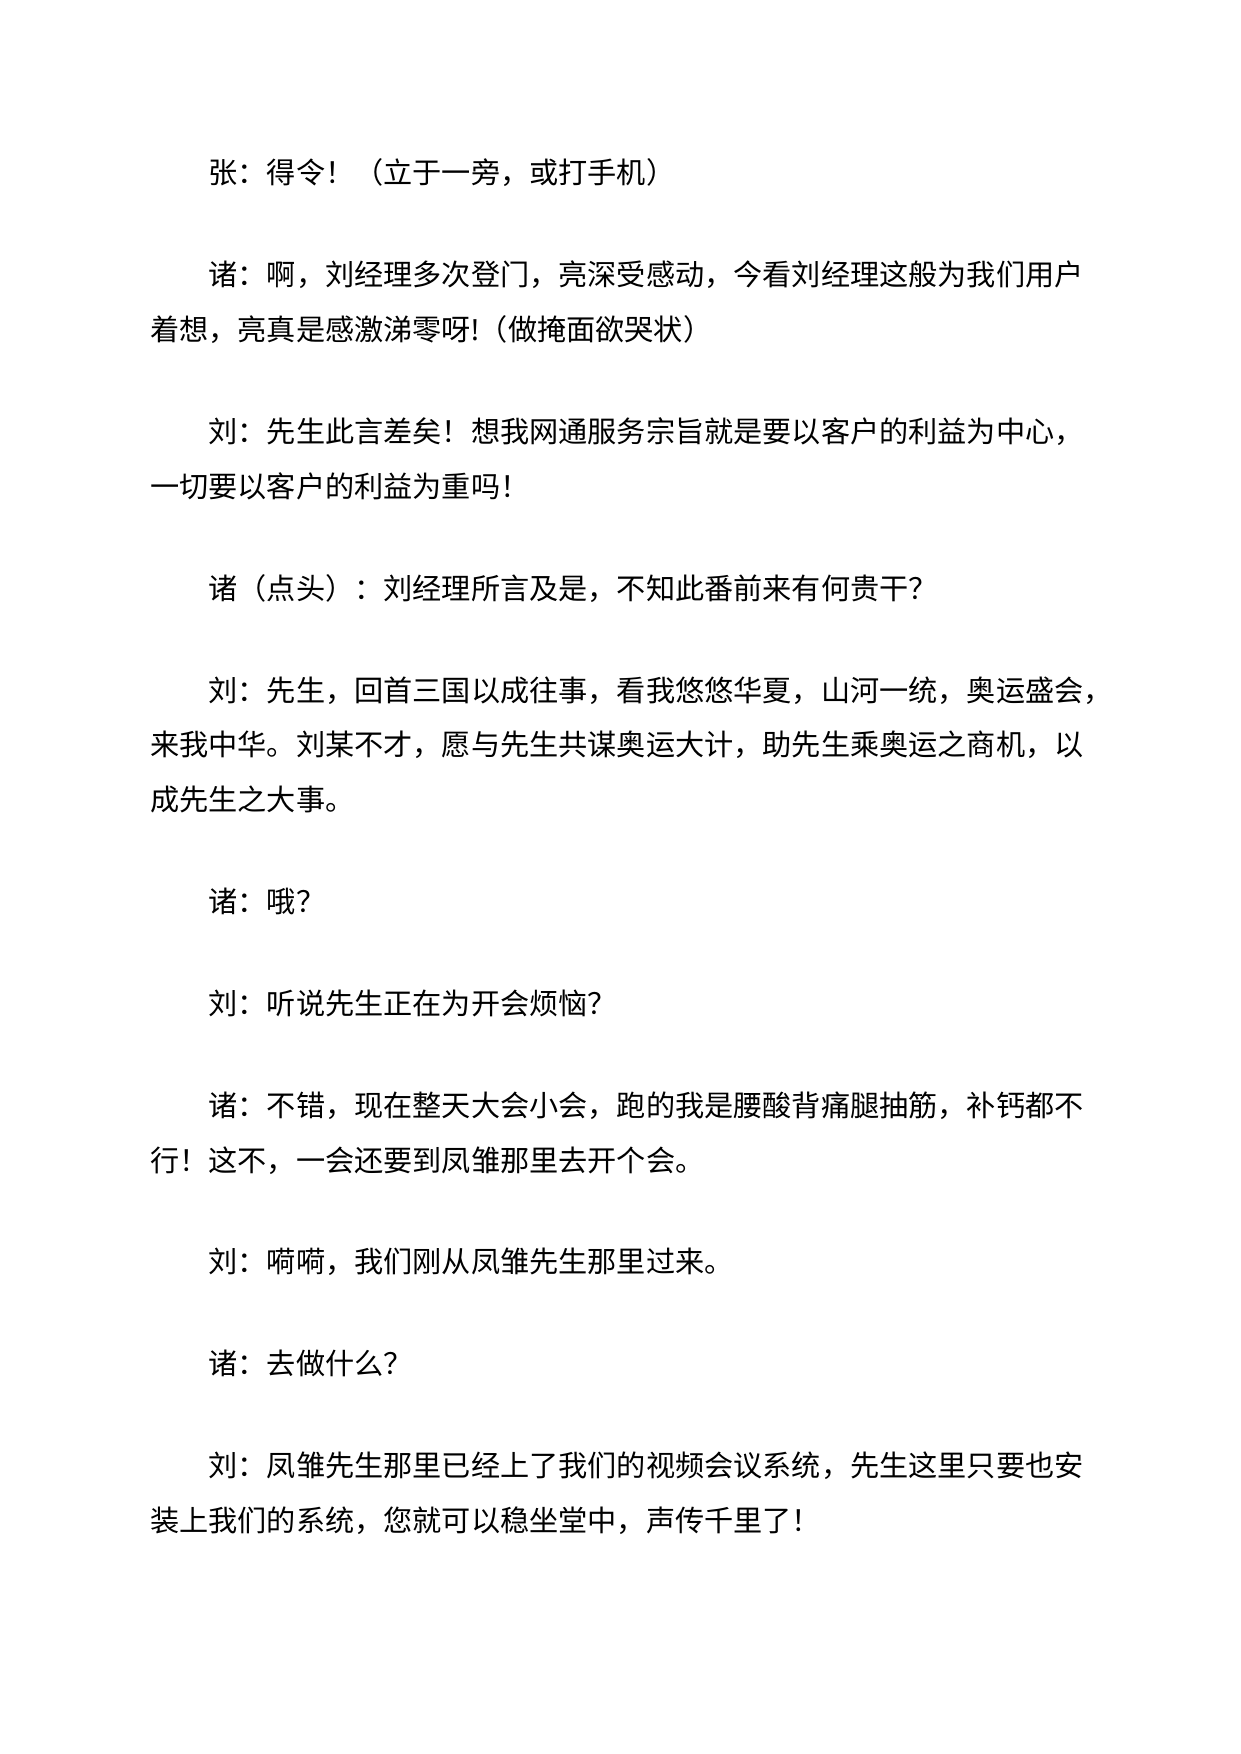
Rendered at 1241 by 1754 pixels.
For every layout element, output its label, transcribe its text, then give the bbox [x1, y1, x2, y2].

text 诸：去做什么？ [150, 1341, 1090, 1383]
text 刘：嗬嗬，我们刚从凤雏先生那里过来。 [150, 1239, 1090, 1281]
text 诸：不错，现在整天大会小会，跑的我是腰酸背痛腿抽筋，补钙都不行！这不，一会还要到凤雏那里去开个会。 [150, 1082, 1090, 1179]
text 诸：哦？ [150, 879, 1090, 921]
text 刘：先生，回首三国以成往事，看我悠悠华夏，山河一统，奥运盛会，来我中华。刘某不才，愿与先生共谋奥运大计，助先生乘奥运之商机，以成先生之大事。 [150, 667, 1090, 819]
text 张：得令！（立于一旁，或打手机） [150, 150, 1090, 192]
text 刘：听说先生正在为开会烦恼？ [150, 980, 1090, 1023]
text 诸：啊，刘经理多次登门，亮深受感动，今看刘经理这般为我们用户着想，亮真是感激涕零呀!（做掩面欲哭状） [150, 252, 1090, 349]
text 诸（点头）：刘经理所言及是，不知此番前来有何贵干？ [150, 565, 1090, 608]
text 刘：凤雏先生那里已经上了我们的视频会议系统，先生这里只要也安装上我们的系统，您就可以稳坐堂中，声传千里了！ [150, 1442, 1090, 1539]
text 刘：先生此言差矣！想我网通服务宗旨就是要以客户的利益为中心，一切要以客户的利益为重吗！ [150, 409, 1090, 506]
